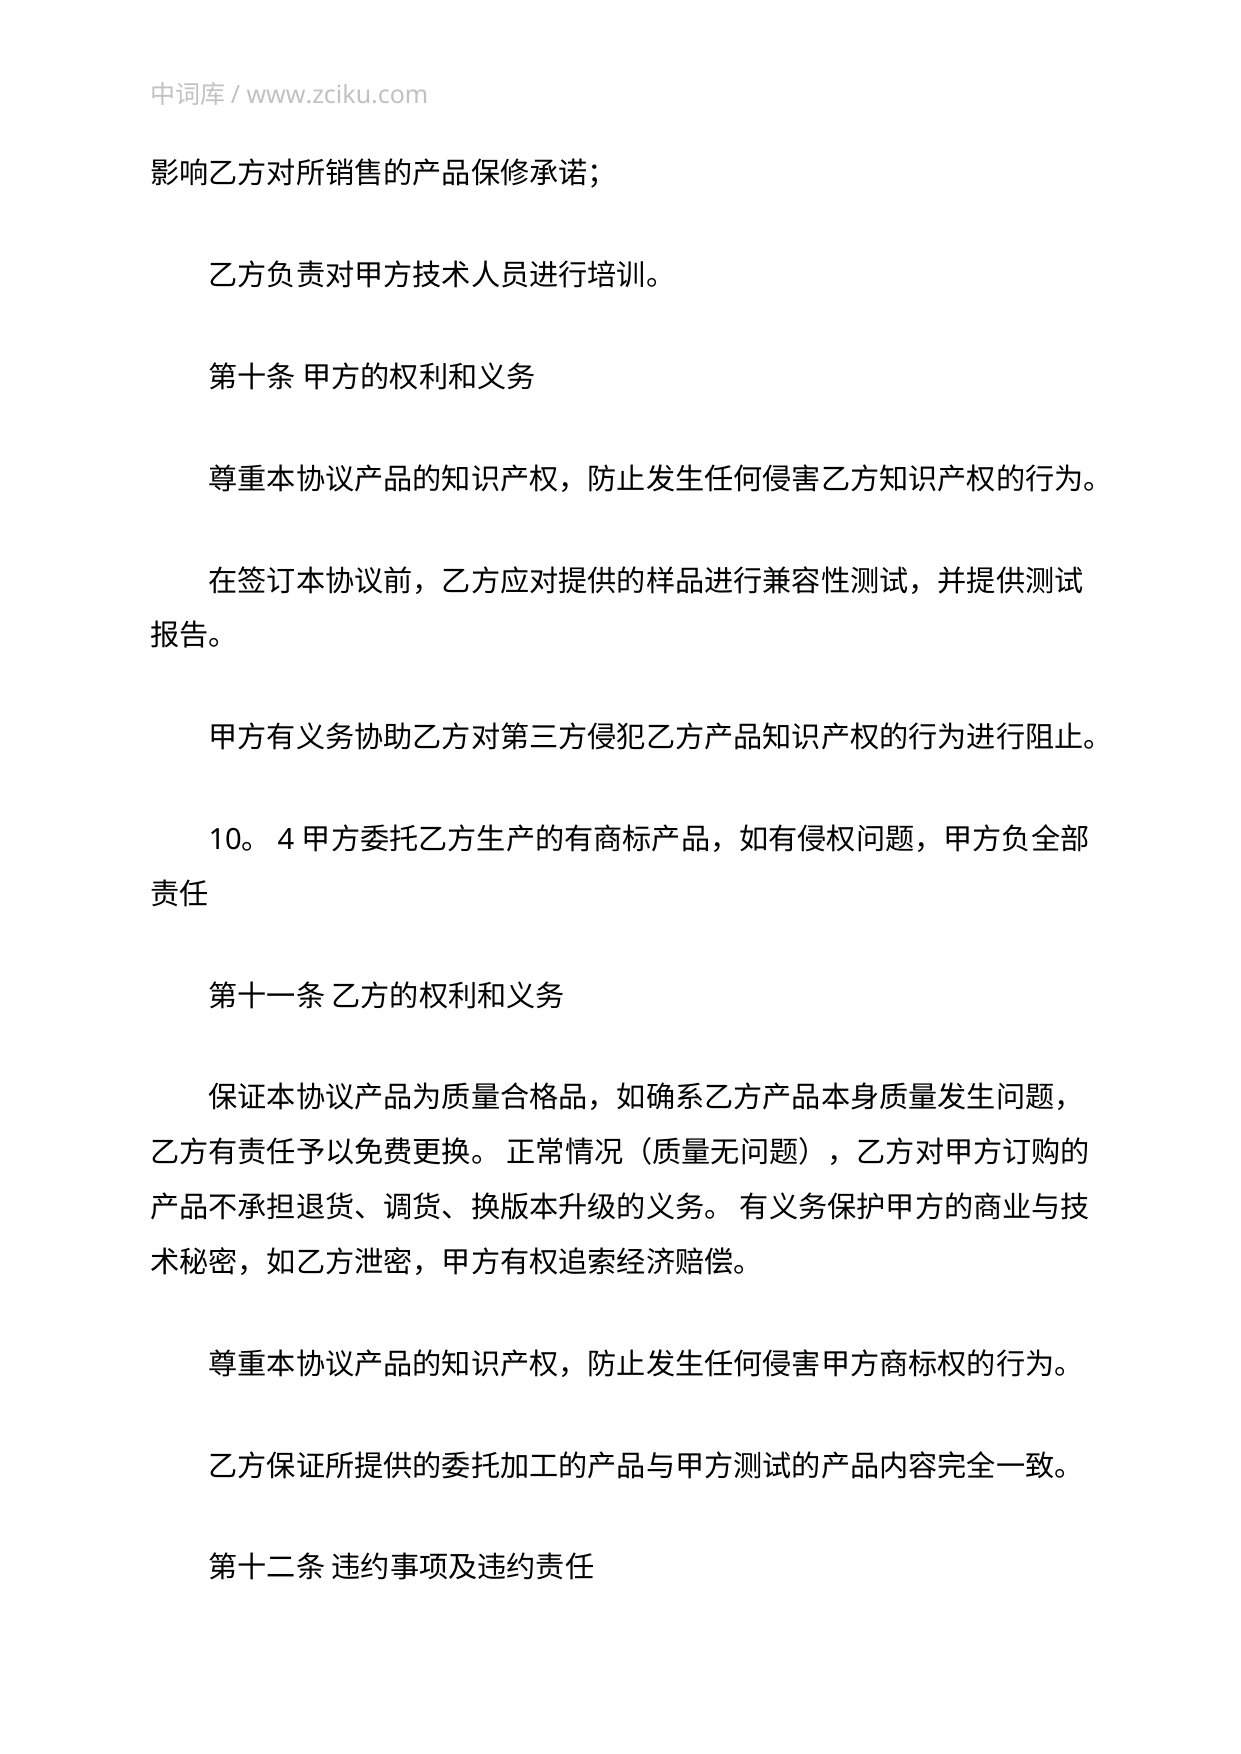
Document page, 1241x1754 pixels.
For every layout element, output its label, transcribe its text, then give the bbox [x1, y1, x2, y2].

text 第十二条 违约事项及违约责任 [150, 1544, 1090, 1586]
text 乙方保证所提供的委托加工的产品与甲方测试的产品内容完全一致。 [150, 1442, 1090, 1484]
text 在签订本协议前，乙方应对提供的样品进行兼容性测试，并提供测试报告。 [150, 557, 1090, 654]
text 甲方有义务协助乙方对第三方侵犯乙方产品知识产权的行为进行阻止。 [150, 714, 1090, 756]
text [150, 150, 1090, 192]
text 保证本协议产品为质量合格品，如确系乙方产品本身质量发生问题，乙方有责任予以免费更换。 正常情况（质量无问题），乙方对甲方订购的产品不承担退货、调货、换版本升级的义务。 有义务保护甲方的商业与技术秘密，如乙方泄密，甲方有权追索经济赔偿。 [150, 1074, 1090, 1281]
text 10。 4 甲方委托乙方生产的有商标产品，如有侵权问题，甲方负全部责任 [150, 816, 1090, 913]
text 第十一条 乙方的权利和义务 [150, 972, 1090, 1014]
text 尊重本协议产品的知识产权，防止发生任何侵害乙方知识产权的行为。 [150, 455, 1090, 498]
text 第十条 甲方的权利和义务 [150, 353, 1090, 396]
text 尊重本协议产品的知识产权，防止发生任何侵害甲方商标权的行为。 [150, 1341, 1090, 1383]
text 乙方负责对甲方技术人员进行培训。 [150, 252, 1090, 294]
